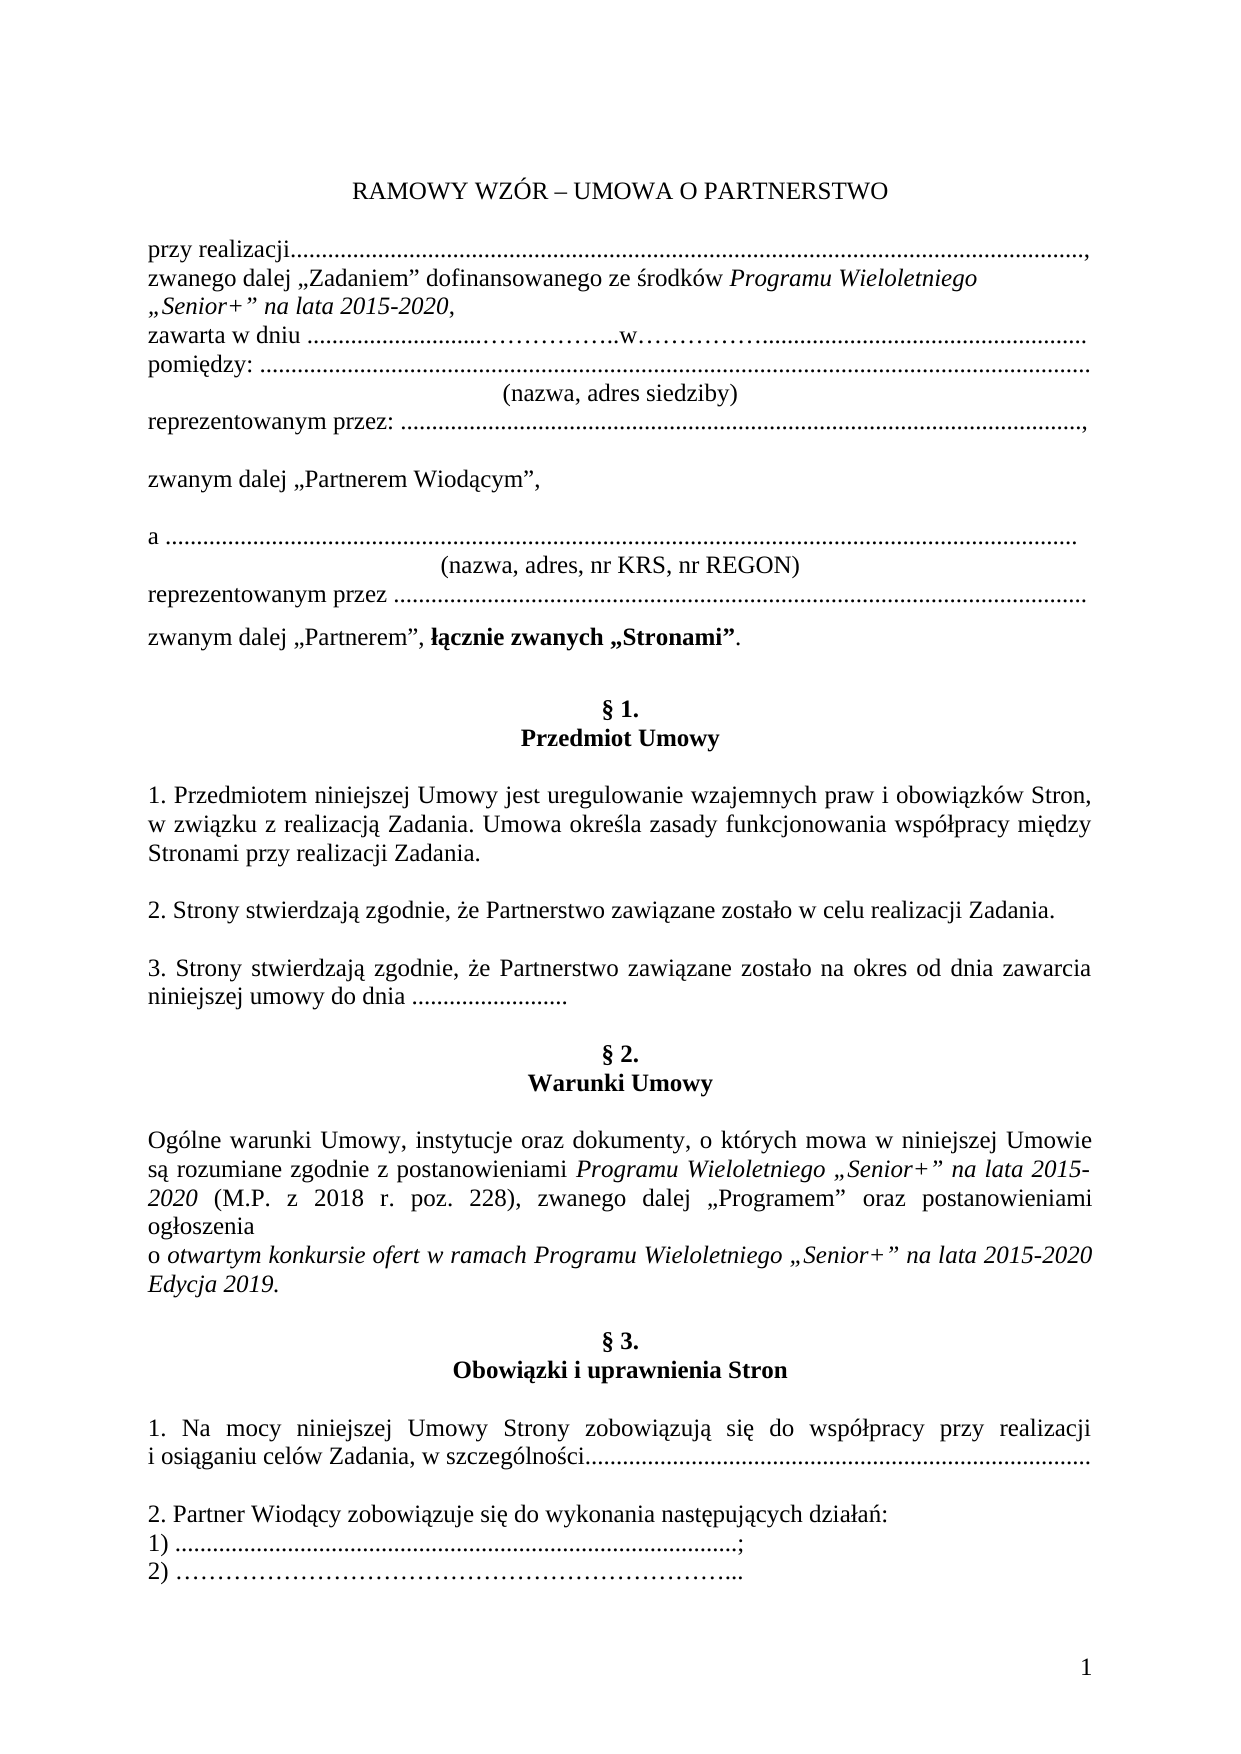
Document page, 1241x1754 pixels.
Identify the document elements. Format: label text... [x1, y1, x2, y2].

text zwanym dalej „Partnerem Wiodącym”, [148, 464, 1093, 493]
text 1) ..........................................................................................; [148, 1528, 1093, 1556]
text § 2. [148, 1039, 1093, 1068]
text reprezentowanym przez ............................................................................................................... [148, 579, 1093, 608]
text RAMOWY WZÓR – UMOWA O PARTNERSTWO [148, 176, 1093, 205]
text 2. Partner Wiodący zobowiązuje się do wykonania następujących działań: [148, 1499, 1093, 1528]
text Warunki Umowy [148, 1068, 1093, 1096]
text Przedmiot Umowy [148, 723, 1093, 751]
text 2) …………………………………………………………... [148, 1556, 1093, 1585]
text § 1. [148, 694, 1093, 723]
text 1. Na mocy niniejszej Umowy Strony zobowiązują się do współpracy przy realizacji i osiąganiu celów Zadania, w szczególności................................................................................. [148, 1413, 1093, 1470]
text reprezentowanym przez: ............................................................................................................., [148, 406, 1093, 435]
text Obowiązki i uprawnienia Stron [148, 1355, 1093, 1384]
text zwanego dalej „Zadaniem” dofinansowanego ze środków Programu Wieloletniego „Senior+” na lata 2015-2020, [148, 263, 1093, 320]
text przy realizacji..............................................................................................................................., [148, 234, 1093, 263]
text 3. Strony stwierdzają zgodnie, że Partnerstwo zawiązane zostało na okres od dnia zawarcia niniejszej umowy do dnia ......................... [148, 953, 1093, 1010]
text zawarta w dniu ............................……………..w…………….................................................... [148, 320, 1093, 349]
text (nazwa, adres siedziby) [148, 378, 1093, 406]
text pomiędzy: ..................................................................................................................................... [148, 349, 1093, 378]
text 2. Strony stwierdzają zgodnie, że Partnerstwo zawiązane zostało w celu realizacji Zadania. [148, 895, 1093, 924]
text a .................................................................................................................................................. [148, 521, 1093, 550]
text Ogólne warunki Umowy, instytucje oraz dokumenty, o których mowa w niniejszej Umowie są rozumiane zgodnie z postanowieniami Programu Wieloletniego „Senior+” na lata 2015-2020 (M.P. z 2018 r. poz. 228), zwanego dalej „Programem” oraz postanowieniami ogłoszenia o otwartym konkursie ofert w ramach Programu Wieloletniego „Senior+” na lata 2015-2020 Edycja 2019. [148, 1125, 1093, 1298]
text § 3. [148, 1326, 1093, 1355]
text zwanym dalej „Partnerem”, łącznie zwanych „Stronami”. [148, 622, 1093, 651]
text (nazwa, adres, nr KRS, nr REGON) [148, 550, 1093, 579]
text 1. Przedmiotem niniejszej Umowy jest uregulowanie wzajemnych praw i obowiązków Stron, w związku z realizacją Zadania. Umowa określa zasady funkcjonowania współpracy między Stronami przy realizacji Zadania. [148, 780, 1093, 866]
